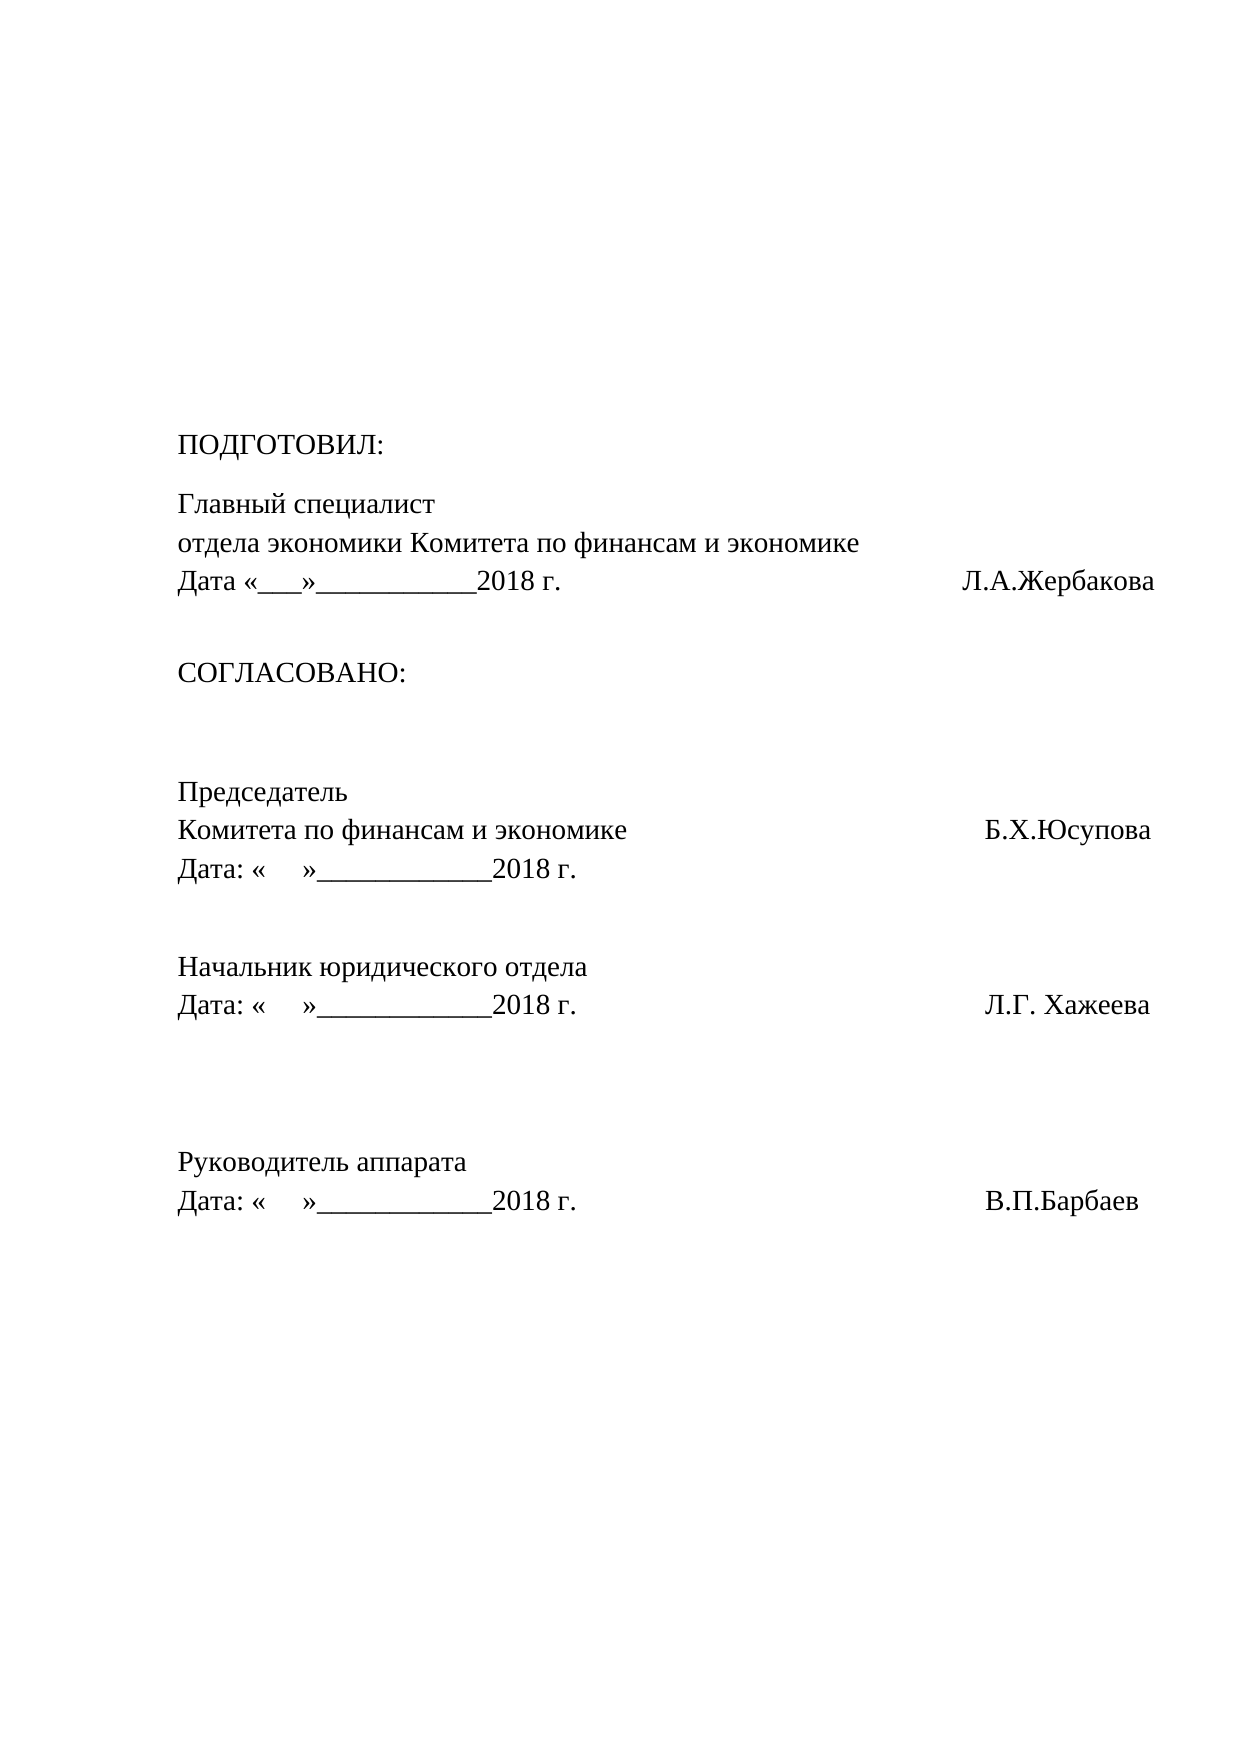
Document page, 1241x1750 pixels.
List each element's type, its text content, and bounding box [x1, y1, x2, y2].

text Руководитель аппарата [177, 1144, 1157, 1178]
text Дата: « »____________2018 г. Л.Г. Хажеева [177, 987, 1157, 1021]
text ПОДГОТОВИЛ: [177, 427, 1157, 461]
text Председатель [177, 774, 1157, 807]
text СОГЛАСОВАНО: [177, 655, 1157, 688]
text отдела экономики Комитета по финансам и экономике [177, 525, 1157, 558]
text Комитета по финансам и экономике Б.Х.Юсупова [177, 812, 1157, 846]
text Дата: « »____________2018 г. [177, 851, 1157, 884]
text Дата: « »____________2018 г. В.П.Барбаев [177, 1183, 1157, 1217]
text Главный специалист [177, 486, 1157, 520]
text Начальник юридического отдела [177, 949, 1157, 982]
text Дата «___»___________2018 г. Л.А.Жербакова [177, 563, 1157, 597]
